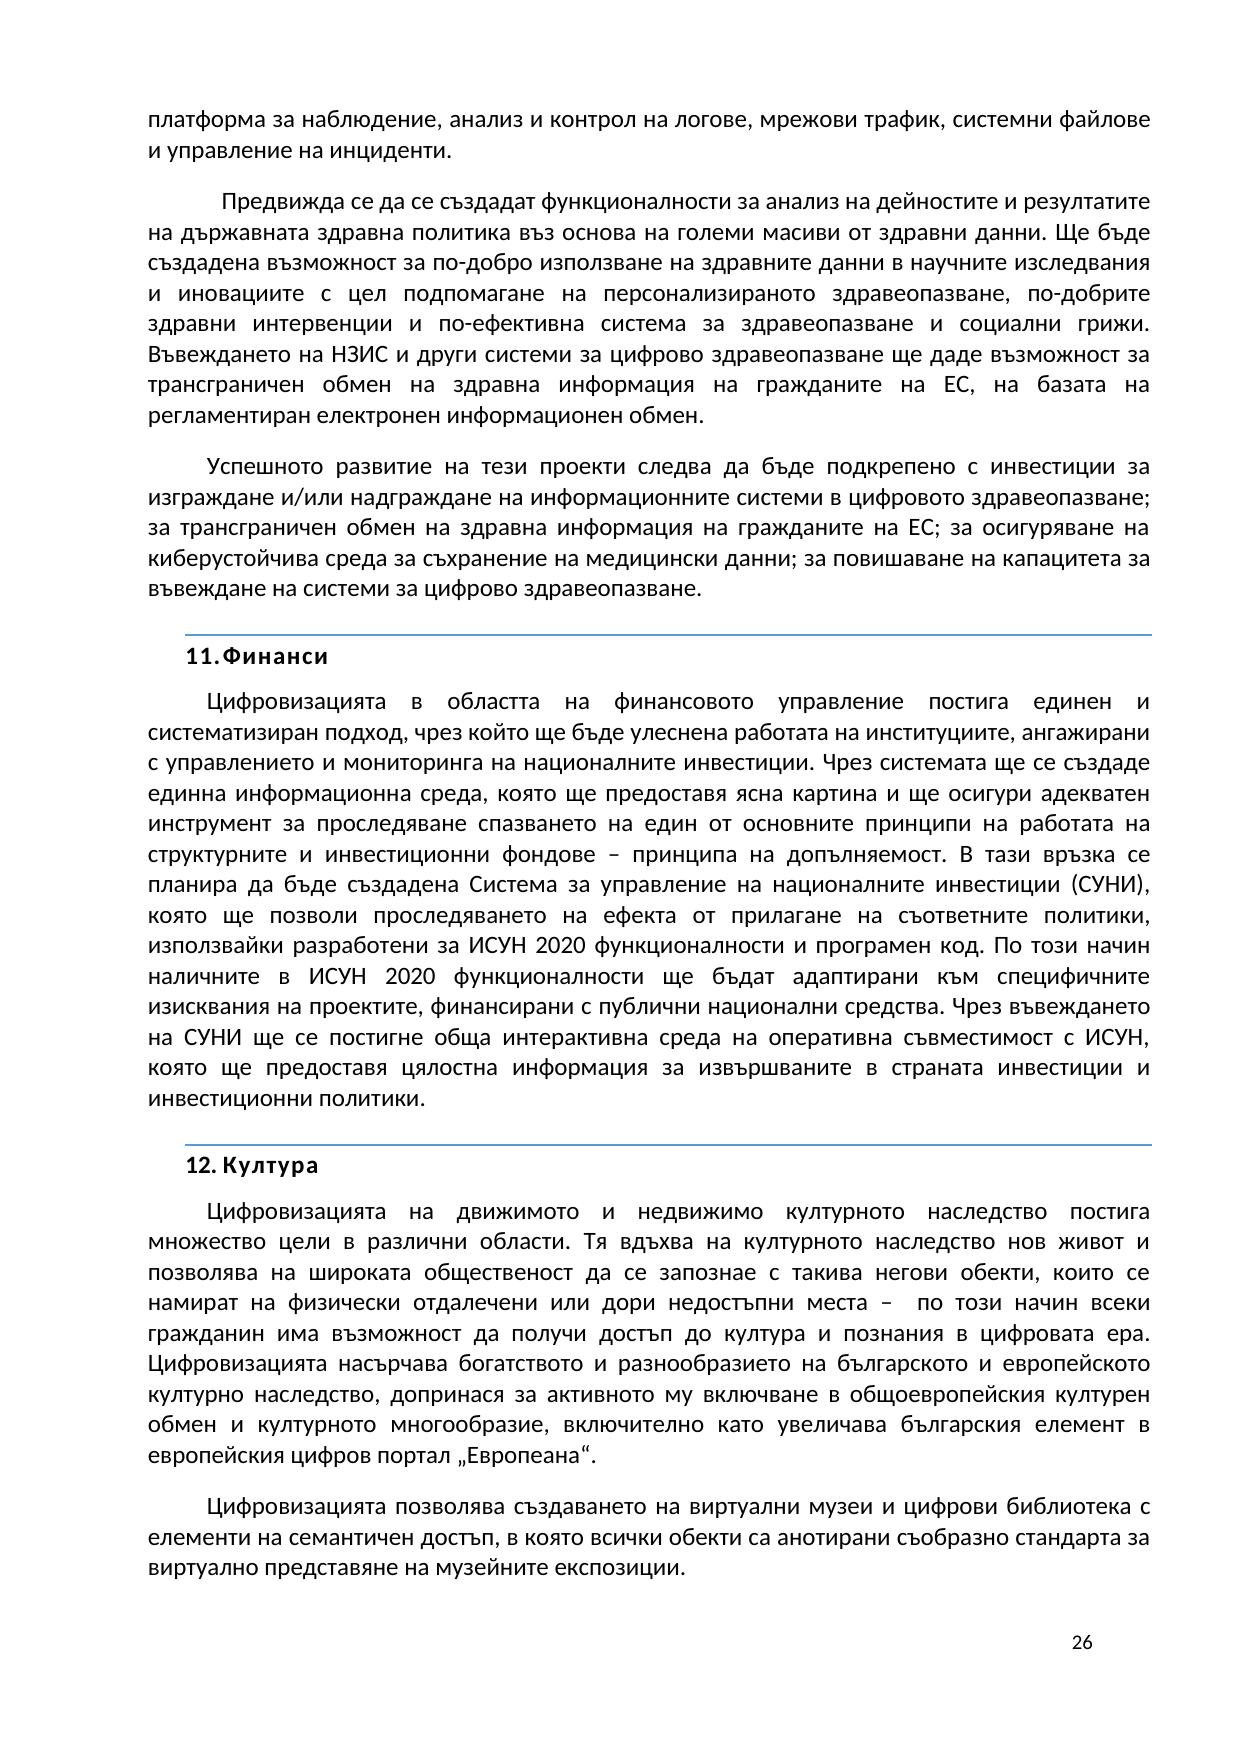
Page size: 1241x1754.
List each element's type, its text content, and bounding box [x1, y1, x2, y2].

list Цифровизацията позволява създаването на виртуални музеи и цифрови библиотека с елементи на семантичен достъп, в която всички обекти са анотирани съобразно стандарта за виртуално представяне на музейните експозиции. [148, 1491, 1152, 1582]
text Предвижда се да се създадат функционалности за анализ на дейностите и резултатите на държавната здравна политика въз основа на големи масиви от здравни данни. Ще бъде създадена възможност за по-добро използване на здравните данни в научните изследвания и иновациите с цел подпомагане на персонализираното здравеопазване, по-добрите здравни интервенции и по-ефективна система за здравеопазване и социални грижи. Въвеждането на НЗИС и други системи за цифрово здравеопазване ще даде възможност за трансграничен обмен на здравна информация на гражданите на ЕС, на базата на регламентиран електронен информационен обмен. [148, 185, 1152, 429]
text Успешното развитие на тези проекти следва да бъде подкрепено с инвестиции за изграждане и/или надграждане на информационните системи в цифровото здравеопазване; за трансграничен обмен на здравна информация на гражданите на ЕС; за осигуряване на киберустойчива среда за съхранение на медицински данни; за повишаване на капацитета за въвеждане на системи за цифрово здравеопазване. [148, 450, 1152, 603]
text Цифровизацията на движимото и недвижимо културното наследство постига множество цели в различни области. Тя вдъхва на културното наследство нов живот и позволява на широката общественост да се запознае с такива негови обекти, които се намират на физически отдалечени или дори недостъпни места – по този начин всеки гражданин има възможност да получи достъп до култура и познания в цифровата ера. Цифровизацията насърчава богатството и разнообразието на българското и европейското културно наследство, допринася за активното му включване в общоевропейския културен обмен и културното многообразие, включително като увеличава българския елемент в европейския цифров портал „Европеана“. [148, 1195, 1152, 1470]
subtitle Финанси [185, 636, 1152, 670]
text Цифровизацията в областта на финансовото управление постига единен и систематизиран подход, чрез който ще бъде улеснена работата на институциите, ангажирани с управлението и мониторинга на националните инвестиции. Чрез системата ще се създаде единна информационна среда, която ще предоставя ясна картина и ще осигури адекватен инструмент за проследяване спазването на един от основните принципи на работата на структурните и инвестиционни фондове – принципа на допълняемост. В тази връзка се планира да бъде създадена Система за управление на националните инвестиции (СУНИ), която ще позволи проследяването на ефекта от прилагане на съответните политики, използвайки разработени за ИСУН 2020 функционалности и програмен код. По този начин наличните в ИСУН 2020 функционалности ще бъдат адаптирани към специфичните изисквания на проектите, финансирани с публични национални средства. Чрез въвеждането на СУНИ ще се постигне обща интерактивна среда на оперативна съвместимост с ИСУН, която ще предоставя цялостна информация за извършваните в страната инвестиции и инвестиционни политики. [148, 685, 1152, 1113]
subtitle Култура [185, 1146, 1152, 1180]
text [148, 103, 1152, 164]
